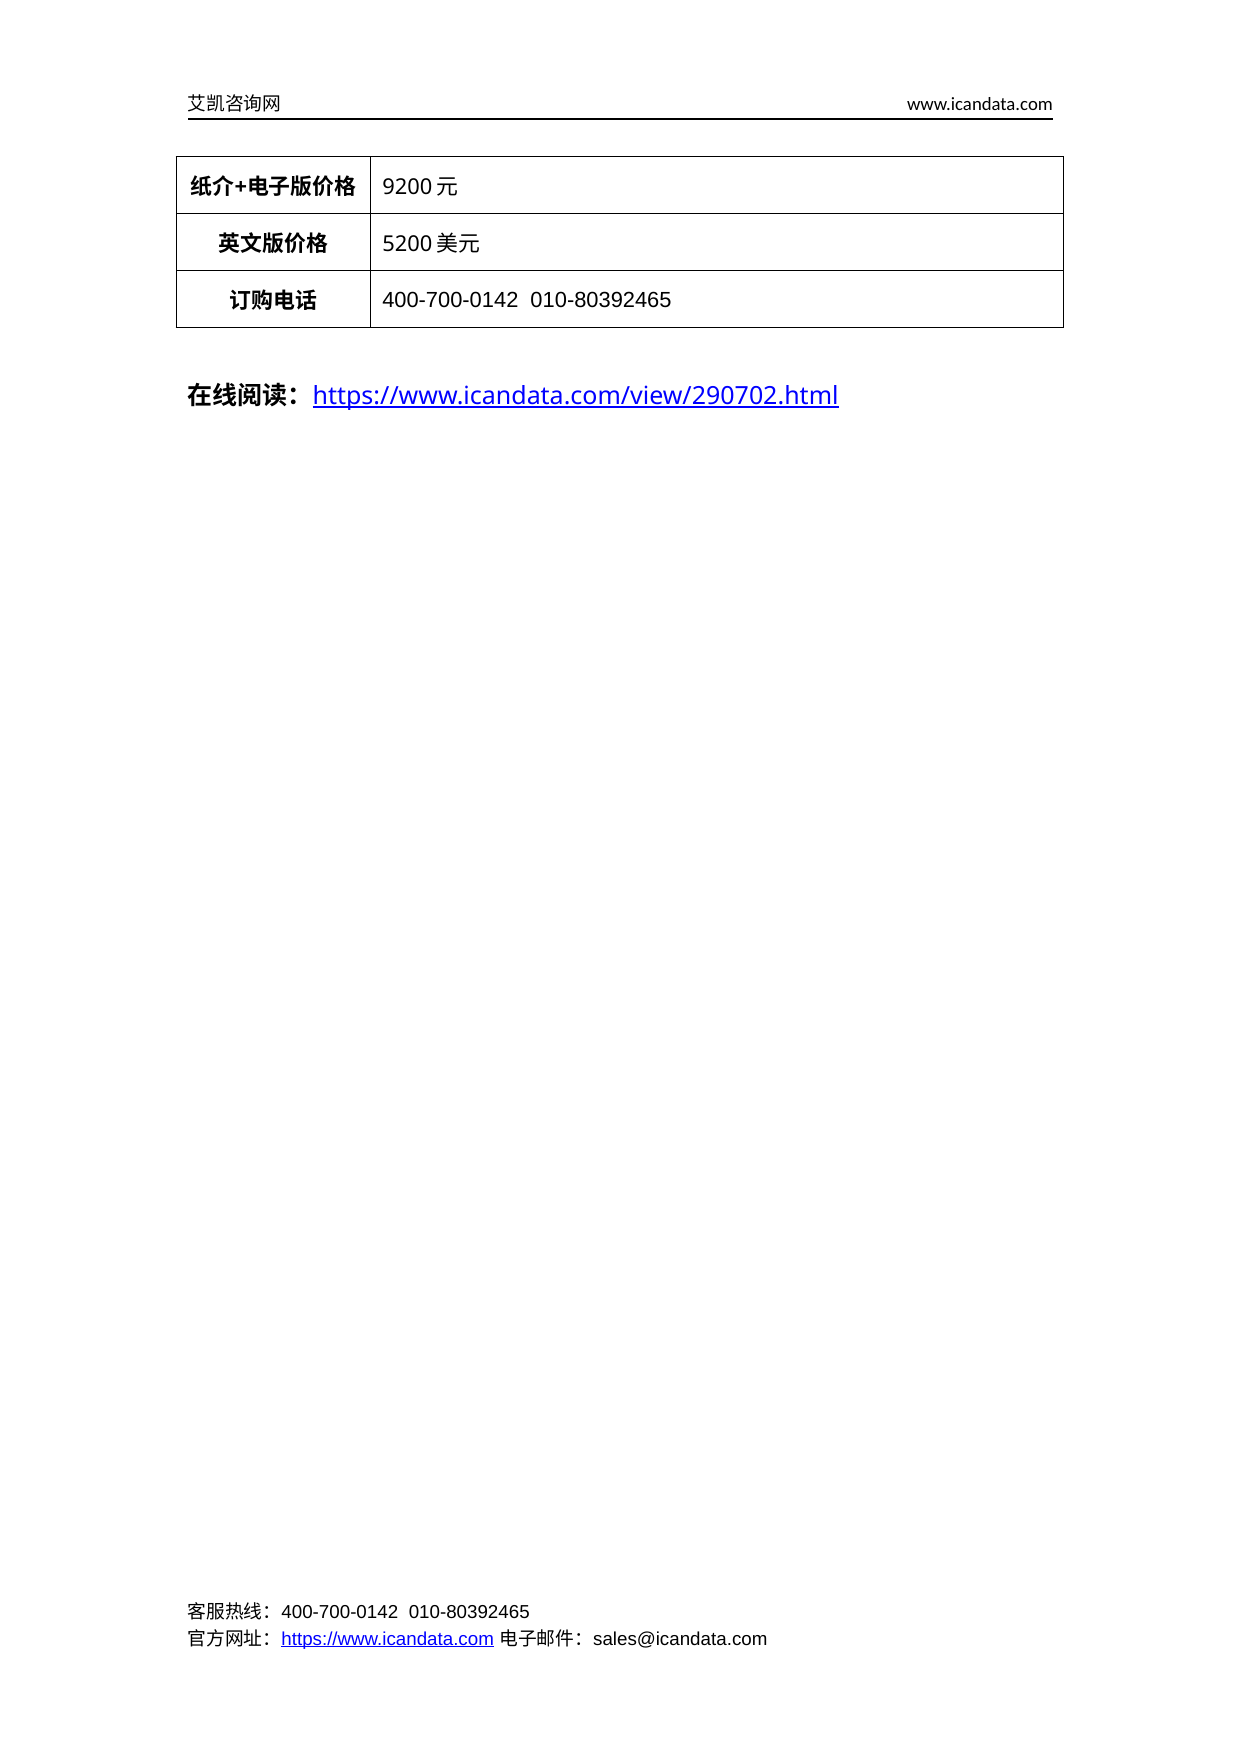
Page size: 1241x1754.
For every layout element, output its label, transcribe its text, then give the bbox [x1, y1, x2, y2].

table_cell 英文版价格 [177, 214, 370, 270]
table_cell 9200元 [371, 157, 1063, 213]
table_cell 订购电话 [177, 271, 370, 327]
table_cell 纸介+电子版价格 [177, 157, 370, 213]
table_cell 5200美元 [371, 214, 1063, 270]
table_cell 400-700-0142 010-80392465 [371, 271, 1063, 327]
text 在线阅读：https://www.icandata.com/view/290702.html [187, 361, 1053, 426]
